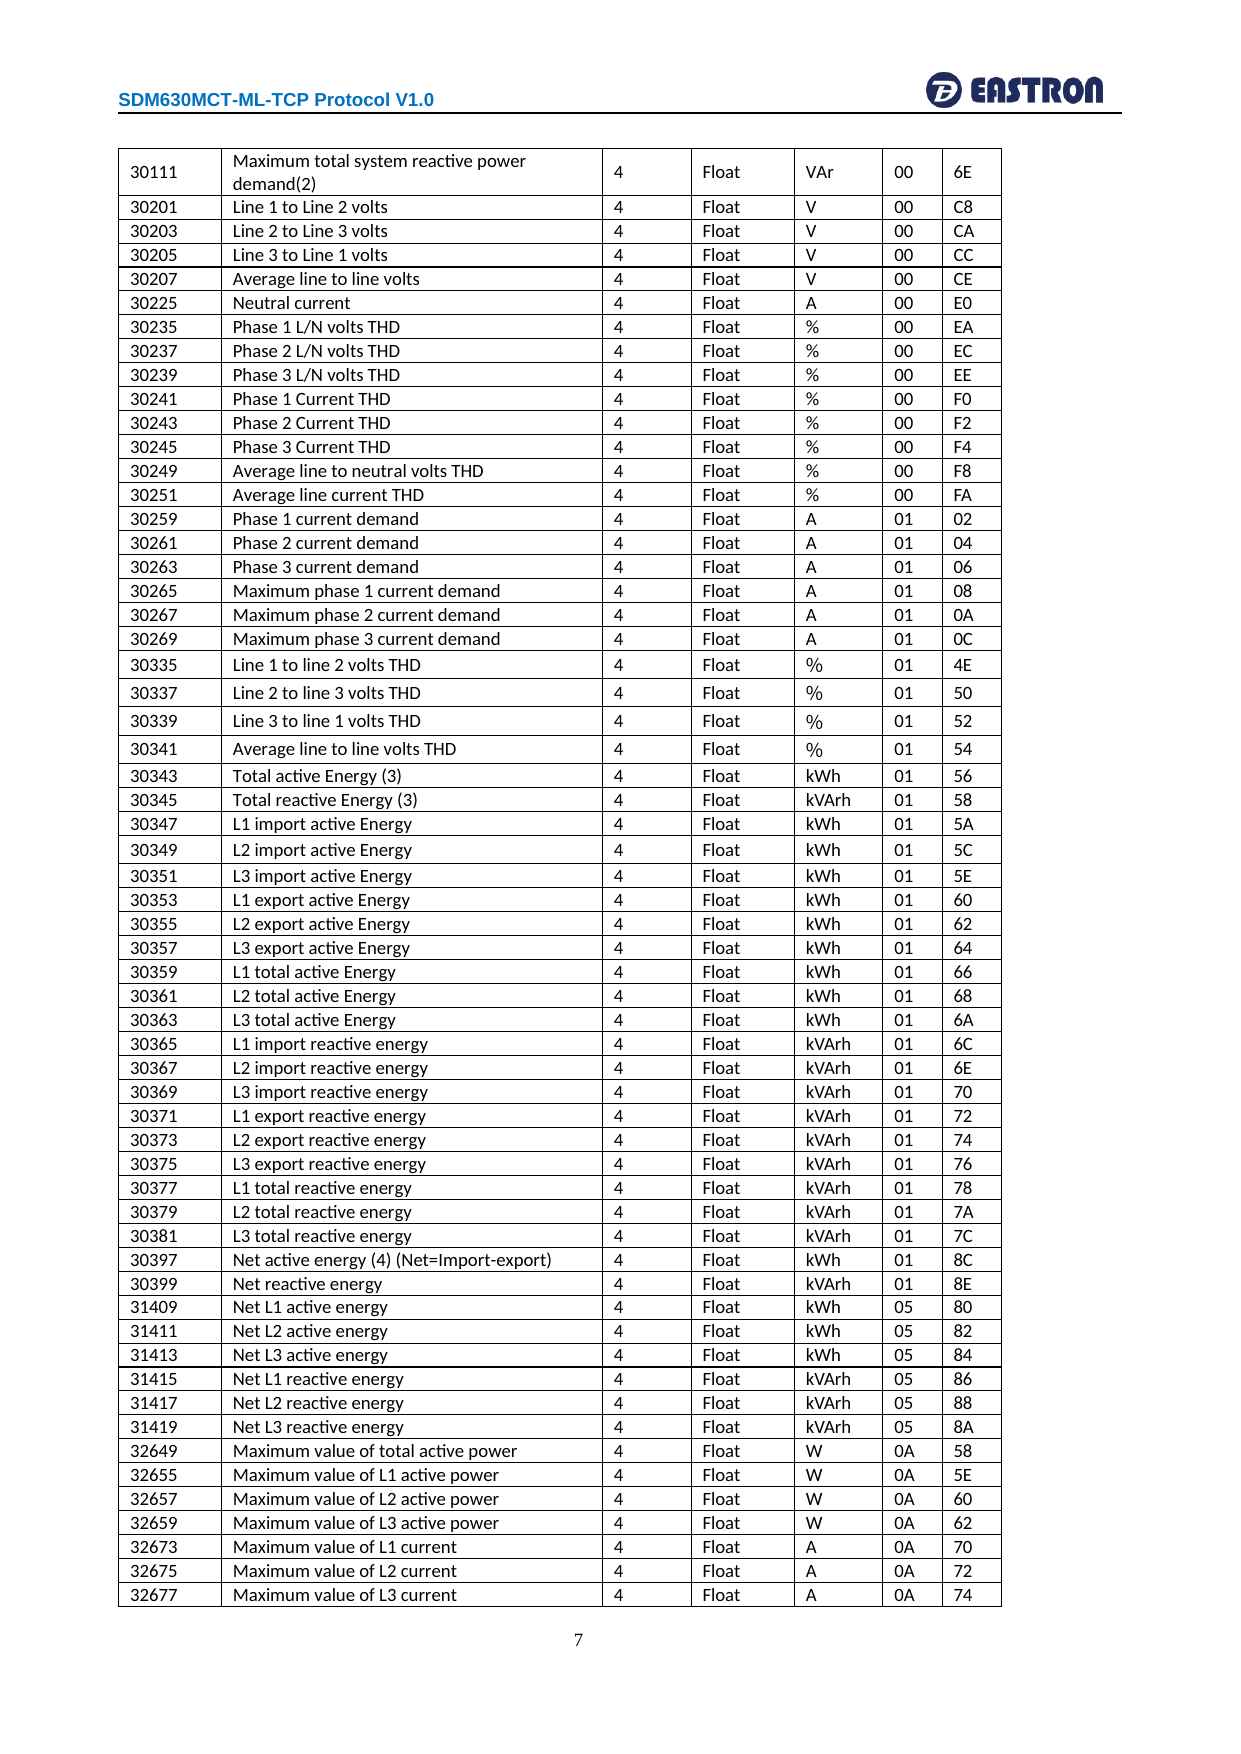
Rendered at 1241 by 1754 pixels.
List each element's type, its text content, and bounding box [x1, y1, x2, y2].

table_cell 4 [603, 291, 691, 314]
table_cell kWh [795, 1296, 882, 1318]
table_cell L1 export active Energy [222, 888, 602, 911]
table_cell 4 [603, 579, 691, 602]
table_cell 00 [883, 387, 942, 410]
table_cell 4 [603, 1128, 691, 1151]
table_cell 6E [943, 1056, 1001, 1079]
table_cell 01 [883, 1248, 942, 1271]
table_cell 30339 [119, 707, 221, 734]
table_cell kVArh [795, 1415, 882, 1438]
table_cell 01 [883, 1056, 942, 1079]
table_cell 84 [943, 1344, 1001, 1366]
table_cell 4 [603, 603, 691, 626]
table_cell L1 import active Energy [222, 812, 602, 834]
table_cell A [795, 1535, 882, 1558]
table_cell 30249 [119, 459, 221, 482]
table_cell 4 [603, 435, 691, 458]
table_cell 4 [603, 244, 691, 266]
table_cell 82 [943, 1320, 1001, 1342]
table_cell 00 [883, 268, 942, 290]
table_cell L3 export reactive energy [222, 1152, 602, 1175]
table_cell % [795, 315, 882, 338]
table_cell Float [692, 1224, 794, 1247]
table_cell 4 [603, 315, 691, 338]
table_cell % [795, 363, 882, 386]
table_cell 01 [883, 1176, 942, 1199]
table_cell 31417 [119, 1391, 221, 1414]
table_cell L1 import reactive energy [222, 1032, 602, 1055]
table_cell kWh [795, 1320, 882, 1342]
table_cell kWh [795, 960, 882, 983]
table_cell 4 [603, 1152, 691, 1175]
table_cell kWh [795, 1248, 882, 1271]
table_cell 4 [603, 1391, 691, 1414]
table_cell 6A [943, 1008, 1001, 1031]
table_cell 7C [943, 1224, 1001, 1247]
table_cell Maximum value of L3 active power [222, 1511, 602, 1534]
table_cell 08 [943, 579, 1001, 602]
table_cell 01 [883, 1008, 942, 1031]
table_cell EE [943, 363, 1001, 386]
table_cell 50 [943, 679, 1001, 706]
table_cell 30343 [119, 764, 221, 787]
table_cell 4 [603, 812, 691, 834]
table_cell Net L1 reactive energy [222, 1368, 602, 1390]
table_cell Float [692, 888, 794, 911]
table_cell 4 [603, 1583, 691, 1606]
table_cell Float [692, 220, 794, 242]
table_cell kVArh [795, 1272, 882, 1294]
table_cell L2 import active Energy [222, 836, 602, 863]
table_cell 30341 [119, 736, 221, 763]
table_cell 01 [883, 1080, 942, 1103]
table_cell 4 [603, 1368, 691, 1390]
table_cell 30261 [119, 531, 221, 554]
table_cell Float [692, 984, 794, 1007]
table_cell Phase 1 current demand [222, 507, 602, 530]
table_cell Float [692, 1559, 794, 1582]
table_cell V [795, 196, 882, 218]
table_cell 31411 [119, 1320, 221, 1342]
table_cell W [795, 1439, 882, 1462]
table_cell 4 [603, 387, 691, 410]
table_cell L1 total reactive energy [222, 1176, 602, 1199]
table_cell 01 [883, 507, 942, 530]
table_cell 30397 [119, 1248, 221, 1271]
table_cell 0A [883, 1559, 942, 1582]
table_cell kWh [795, 812, 882, 834]
table_cell CA [943, 220, 1001, 242]
table_cell Float [692, 603, 794, 626]
table_cell 32655 [119, 1463, 221, 1486]
table_cell Average line to line volts THD [222, 736, 602, 763]
table_cell 0A [883, 1487, 942, 1510]
table_cell kVArh [795, 1104, 882, 1127]
table_cell 01 [883, 888, 942, 911]
table_cell 00 [883, 315, 942, 338]
table_cell Float [692, 411, 794, 434]
table_cell F8 [943, 459, 1001, 482]
table_cell Maximum value of L1 current [222, 1535, 602, 1558]
table_cell 4 [603, 736, 691, 763]
table_cell 01 [883, 627, 942, 650]
table_cell 70 [943, 1080, 1001, 1103]
table_cell 4 [603, 1487, 691, 1510]
table_cell 4 [603, 1535, 691, 1558]
table_cell 30347 [119, 812, 221, 834]
table_cell 30269 [119, 627, 221, 650]
table_cell 74 [943, 1128, 1001, 1151]
table_cell 64 [943, 936, 1001, 959]
table_cell 88 [943, 1391, 1001, 1414]
table_cell 01 [883, 1152, 942, 1175]
table_cell 01 [883, 960, 942, 983]
table_cell 30349 [119, 836, 221, 863]
table_cell A [795, 507, 882, 530]
picture [912, 69, 1118, 111]
table_cell FA [943, 483, 1001, 506]
table_cell 01 [883, 864, 942, 887]
table_cell 4 [603, 1344, 691, 1366]
table_cell 30245 [119, 435, 221, 458]
table_cell Float [692, 1487, 794, 1510]
table_cell 30357 [119, 936, 221, 959]
table_cell 31413 [119, 1344, 221, 1366]
table_cell % [795, 411, 882, 434]
table_cell A [795, 627, 882, 650]
table_cell Float [692, 812, 794, 834]
table_cell L3 import reactive energy [222, 1080, 602, 1103]
table_cell Float [692, 1152, 794, 1175]
table_cell 30243 [119, 411, 221, 434]
table_cell V [795, 220, 882, 242]
table_cell Float [692, 1511, 794, 1534]
table_cell 30207 [119, 268, 221, 290]
table_cell Float [692, 679, 794, 706]
table_cell Float [692, 1080, 794, 1103]
table_cell 30375 [119, 1152, 221, 1175]
table_cell 8A [943, 1415, 1001, 1438]
table_cell % [795, 459, 882, 482]
table_cell kVArh [795, 1391, 882, 1414]
table_cell Float [692, 764, 794, 787]
table_cell F4 [943, 435, 1001, 458]
table_cell 05 [883, 1320, 942, 1342]
table_cell Float [692, 435, 794, 458]
table_cell Float [692, 788, 794, 811]
table_cell 4 [603, 912, 691, 935]
table_cell 00 [883, 149, 942, 194]
table_cell 0A [883, 1439, 942, 1462]
table_cell 4 [603, 1080, 691, 1103]
table_cell 4E [943, 651, 1001, 678]
table_cell 01 [883, 603, 942, 626]
table_cell 7A [943, 1200, 1001, 1223]
table_cell 01 [883, 836, 942, 863]
table_cell Float [692, 1391, 794, 1414]
table_cell 4 [603, 1056, 691, 1079]
table_cell 05 [883, 1391, 942, 1414]
table_cell L1 total active Energy [222, 960, 602, 983]
table_cell 4 [603, 1248, 691, 1271]
table_cell Float [692, 555, 794, 578]
table_cell 4 [603, 339, 691, 362]
table_cell 78 [943, 1176, 1001, 1199]
table_cell Line 1 to Line 2 volts [222, 196, 602, 218]
table_cell Maximum total system reactive power demand(2) [222, 149, 602, 194]
table_cell Float [692, 627, 794, 650]
table_cell 01 [883, 812, 942, 834]
table_cell Float [692, 864, 794, 887]
table_cell Float [692, 1439, 794, 1462]
table_cell 4 [603, 651, 691, 678]
table_cell 5A [943, 812, 1001, 834]
table_cell 00 [883, 459, 942, 482]
table_cell 01 [883, 1272, 942, 1294]
table_cell 4 [603, 196, 691, 218]
table_cell kWh [795, 1008, 882, 1031]
table_cell Float [692, 1320, 794, 1342]
table_cell 80 [943, 1296, 1001, 1318]
table_cell Float [692, 579, 794, 602]
table_cell Float [692, 268, 794, 290]
table_cell 00 [883, 339, 942, 362]
table_cell Net L2 active energy [222, 1320, 602, 1342]
table_cell A [795, 603, 882, 626]
table_cell Average line to neutral volts THD [222, 459, 602, 482]
table_cell CC [943, 244, 1001, 266]
table_cell 4 [603, 1272, 691, 1294]
table_cell 4 [603, 1032, 691, 1055]
table_cell 01 [883, 764, 942, 787]
table_cell Line 3 to line 1 volts THD [222, 707, 602, 734]
table_cell 30361 [119, 984, 221, 1007]
table_cell 05 [883, 1415, 942, 1438]
table_cell 31419 [119, 1415, 221, 1438]
table_cell Net active energy (4) (Net=Import-export) [222, 1248, 602, 1271]
table_cell Float [692, 836, 794, 863]
table_cell V [795, 244, 882, 266]
table_cell W [795, 1511, 882, 1534]
table_cell Float [692, 387, 794, 410]
table_cell Float [692, 459, 794, 482]
table_cell 58 [943, 1439, 1001, 1462]
table_cell 30225 [119, 291, 221, 314]
table_cell 66 [943, 960, 1001, 983]
table_cell 30237 [119, 339, 221, 362]
table_cell Phase 2 Current THD [222, 411, 602, 434]
table_cell 62 [943, 912, 1001, 935]
table_cell 30265 [119, 579, 221, 602]
table_cell VAr [795, 149, 882, 194]
table_cell 4 [603, 864, 691, 887]
table_cell kVArh [795, 1152, 882, 1175]
table_cell 4 [603, 1008, 691, 1031]
table_cell ％ [795, 707, 882, 734]
table_cell 4 [603, 960, 691, 983]
table_cell 68 [943, 984, 1001, 1007]
table_cell Float [692, 339, 794, 362]
table_cell EA [943, 315, 1001, 338]
table_cell 56 [943, 764, 1001, 787]
table_cell 5C [943, 836, 1001, 863]
table_cell 72 [943, 1104, 1001, 1127]
table_cell Average line to line volts [222, 268, 602, 290]
table_cell 30379 [119, 1200, 221, 1223]
table_cell Float [692, 149, 794, 194]
table_cell 4 [603, 531, 691, 554]
table_cell 01 [883, 679, 942, 706]
table_cell 00 [883, 196, 942, 218]
table_cell 4 [603, 1439, 691, 1462]
table_cell Float [692, 1272, 794, 1294]
table_cell 30259 [119, 507, 221, 530]
table_cell 00 [883, 435, 942, 458]
table_cell Float [692, 936, 794, 959]
table_cell 5E [943, 1463, 1001, 1486]
table_cell 01 [883, 912, 942, 935]
table_cell 4 [603, 888, 691, 911]
table_cell kVArh [795, 1200, 882, 1223]
table_cell Float [692, 1056, 794, 1079]
table_cell 62 [943, 1511, 1001, 1534]
table_cell 8C [943, 1248, 1001, 1271]
table_cell 4 [603, 836, 691, 863]
table_cell 60 [943, 888, 1001, 911]
table_cell 4 [603, 555, 691, 578]
table_cell 30345 [119, 788, 221, 811]
table_cell 30363 [119, 1008, 221, 1031]
table_cell Float [692, 1344, 794, 1366]
table_cell kWh [795, 1344, 882, 1366]
table_cell 01 [883, 1032, 942, 1055]
table_cell Neutral current [222, 291, 602, 314]
table_cell Float [692, 507, 794, 530]
table_cell 30235 [119, 315, 221, 338]
table_cell kWh [795, 836, 882, 863]
table_cell 00 [883, 363, 942, 386]
table_cell 30201 [119, 196, 221, 218]
table_cell 32659 [119, 1511, 221, 1534]
table_cell Net L2 reactive energy [222, 1391, 602, 1414]
table_cell 4 [603, 1511, 691, 1534]
table_cell Float [692, 1104, 794, 1127]
table_cell A [795, 1559, 882, 1582]
table_cell 05 [883, 1296, 942, 1318]
table_cell kWh [795, 764, 882, 787]
table_cell ％ [795, 736, 882, 763]
table_cell 01 [883, 1224, 942, 1247]
table_cell 05 [883, 1368, 942, 1390]
table_cell A [795, 579, 882, 602]
table_cell 01 [883, 936, 942, 959]
table_cell Phase 1 Current THD [222, 387, 602, 410]
table_cell 0A [883, 1511, 942, 1534]
table_cell 72 [943, 1559, 1001, 1582]
table_cell Maximum value of L3 current [222, 1583, 602, 1606]
table_cell 0A [943, 603, 1001, 626]
table_cell kWh [795, 888, 882, 911]
table_cell kVArh [795, 1056, 882, 1079]
table_cell 01 [883, 1104, 942, 1127]
table_cell Phase 3 Current THD [222, 435, 602, 458]
table_cell E0 [943, 291, 1001, 314]
table_cell Float [692, 1296, 794, 1318]
table_cell 4 [603, 788, 691, 811]
table_cell Float [692, 244, 794, 266]
table_cell Maximum phase 1 current demand [222, 579, 602, 602]
table_cell 4 [603, 411, 691, 434]
table_cell Float [692, 1415, 794, 1438]
table_cell L2 total active Energy [222, 984, 602, 1007]
table_cell Float [692, 912, 794, 935]
table_cell Float [692, 196, 794, 218]
table_cell EC [943, 339, 1001, 362]
table_cell Maximum value of L2 current [222, 1559, 602, 1582]
table_cell 4 [603, 984, 691, 1007]
table_cell Float [692, 1248, 794, 1271]
table_cell 31409 [119, 1296, 221, 1318]
table_cell Line 2 to line 3 volts THD [222, 679, 602, 706]
table_cell Phase 2 current demand [222, 531, 602, 554]
table_cell 32675 [119, 1559, 221, 1582]
table_cell Maximum phase 3 current demand [222, 627, 602, 650]
table_cell 74 [943, 1583, 1001, 1606]
table_cell kVArh [795, 1368, 882, 1390]
table_cell 4 [603, 679, 691, 706]
table_cell % [795, 387, 882, 410]
table_cell 4 [603, 1296, 691, 1318]
table_cell 4 [603, 507, 691, 530]
table_cell 04 [943, 531, 1001, 554]
table_cell 01 [883, 651, 942, 678]
table_cell 0C [943, 627, 1001, 650]
table_cell Total reactive Energy (3) [222, 788, 602, 811]
table_cell 30203 [119, 220, 221, 242]
table_cell 30355 [119, 912, 221, 935]
table_cell kVArh [795, 1224, 882, 1247]
table_cell Float [692, 960, 794, 983]
table_cell Maximum value of L1 active power [222, 1463, 602, 1486]
table_cell 01 [883, 707, 942, 734]
table_cell 4 [603, 220, 691, 242]
table_cell CE [943, 268, 1001, 290]
table_cell L2 export reactive energy [222, 1128, 602, 1151]
table_cell 30239 [119, 363, 221, 386]
table_cell 4 [603, 1176, 691, 1199]
table_cell 30367 [119, 1056, 221, 1079]
table_cell Net reactive energy [222, 1272, 602, 1294]
table_cell F2 [943, 411, 1001, 434]
table_cell Maximum value of total active power [222, 1439, 602, 1462]
table_cell 30351 [119, 864, 221, 887]
table_cell Maximum value of L2 active power [222, 1487, 602, 1510]
table_cell Float [692, 531, 794, 554]
table_cell 00 [883, 411, 942, 434]
table_cell 0A [883, 1463, 942, 1486]
table_cell % [795, 339, 882, 362]
table_cell 32657 [119, 1487, 221, 1510]
table_cell L3 export active Energy [222, 936, 602, 959]
table_cell Float [692, 363, 794, 386]
table_cell 01 [883, 1128, 942, 1151]
table_cell 4 [603, 1415, 691, 1438]
table_cell 4 [603, 363, 691, 386]
table_cell 30365 [119, 1032, 221, 1055]
table_cell ％ [795, 651, 882, 678]
table_cell F0 [943, 387, 1001, 410]
table_cell 01 [883, 579, 942, 602]
table_cell 00 [883, 291, 942, 314]
table_cell 4 [603, 1200, 691, 1223]
table_cell Float [692, 1535, 794, 1558]
table_cell 01 [883, 531, 942, 554]
table_cell Float [692, 1032, 794, 1055]
table_cell Line 3 to Line 1 volts [222, 244, 602, 266]
table_cell Float [692, 483, 794, 506]
table_cell 58 [943, 788, 1001, 811]
table_cell Float [692, 1368, 794, 1390]
table_cell 4 [603, 1463, 691, 1486]
table_cell 01 [883, 984, 942, 1007]
table_cell Float [692, 651, 794, 678]
table_cell L2 import reactive energy [222, 1056, 602, 1079]
table_cell 01 [883, 788, 942, 811]
table_cell 30399 [119, 1272, 221, 1294]
table_cell 30381 [119, 1224, 221, 1247]
table_cell 01 [883, 1200, 942, 1223]
table_cell A [795, 291, 882, 314]
table_cell Float [692, 1583, 794, 1606]
table_cell 4 [603, 627, 691, 650]
table_cell 31415 [119, 1368, 221, 1390]
table_cell 30373 [119, 1128, 221, 1151]
table_cell Float [692, 291, 794, 314]
table_cell 30337 [119, 679, 221, 706]
table_cell Float [692, 707, 794, 734]
table_cell ％ [795, 679, 882, 706]
table_cell A [795, 555, 882, 578]
table_cell 32677 [119, 1583, 221, 1606]
table_cell C8 [943, 196, 1001, 218]
table_cell A [795, 531, 882, 554]
table_cell Float [692, 1463, 794, 1486]
table_cell % [795, 435, 882, 458]
table_cell 06 [943, 555, 1001, 578]
table_cell 5E [943, 864, 1001, 887]
table_cell % [795, 483, 882, 506]
table_cell 32673 [119, 1535, 221, 1558]
table_cell 4 [603, 483, 691, 506]
table_cell Float [692, 1200, 794, 1223]
table_cell 30111 [119, 149, 221, 194]
table_cell kVArh [795, 1080, 882, 1103]
table_cell 30377 [119, 1176, 221, 1199]
table_cell 30267 [119, 603, 221, 626]
table_cell 76 [943, 1152, 1001, 1175]
table_cell 60 [943, 1487, 1001, 1510]
table_cell kVArh [795, 788, 882, 811]
table_cell 30353 [119, 888, 221, 911]
table_cell 4 [603, 936, 691, 959]
table_cell L2 export active Energy [222, 912, 602, 935]
table_cell V [795, 268, 882, 290]
table_cell 4 [603, 764, 691, 787]
table_cell Float [692, 1128, 794, 1151]
table_cell kWh [795, 864, 882, 887]
table_cell 0A [883, 1583, 942, 1606]
table_cell L1 export reactive energy [222, 1104, 602, 1127]
table_cell 00 [883, 244, 942, 266]
table_cell 4 [603, 707, 691, 734]
table_cell Phase 3 current demand [222, 555, 602, 578]
table_cell 30251 [119, 483, 221, 506]
table_cell 05 [883, 1344, 942, 1366]
table_cell 32649 [119, 1439, 221, 1462]
table_cell Net L3 reactive energy [222, 1415, 602, 1438]
table_cell 54 [943, 736, 1001, 763]
table_cell Net L1 active energy [222, 1296, 602, 1318]
table_cell 4 [603, 1320, 691, 1342]
table_cell Float [692, 736, 794, 763]
table_cell 30241 [119, 387, 221, 410]
table_cell Total active Energy (3) [222, 764, 602, 787]
table_cell 30335 [119, 651, 221, 678]
table_cell L3 total reactive energy [222, 1224, 602, 1247]
table_cell 8E [943, 1272, 1001, 1294]
table_cell kWh [795, 936, 882, 959]
table_cell Phase 1 L/N volts THD [222, 315, 602, 338]
table_cell L2 total reactive energy [222, 1200, 602, 1223]
table_cell A [795, 1583, 882, 1606]
table_cell 4 [603, 149, 691, 194]
table_cell Net L3 active energy [222, 1344, 602, 1366]
table_cell kVArh [795, 1032, 882, 1055]
table_cell Float [692, 315, 794, 338]
table_cell 52 [943, 707, 1001, 734]
table_cell 6E [943, 149, 1001, 194]
table_cell 00 [883, 483, 942, 506]
table_cell Maximum phase 2 current demand [222, 603, 602, 626]
table_cell 4 [603, 268, 691, 290]
table_cell kWh [795, 912, 882, 935]
table_cell 30371 [119, 1104, 221, 1127]
table_cell 4 [603, 1224, 691, 1247]
table_cell 01 [883, 555, 942, 578]
table_cell 0A [883, 1535, 942, 1558]
table_cell kWh [795, 984, 882, 1007]
table_cell 6C [943, 1032, 1001, 1055]
table_cell 00 [883, 220, 942, 242]
table_cell Average line current THD [222, 483, 602, 506]
table_cell W [795, 1463, 882, 1486]
table_cell Float [692, 1008, 794, 1031]
table_cell kVArh [795, 1176, 882, 1199]
table_cell 01 [883, 736, 942, 763]
table_cell Line 2 to Line 3 volts [222, 220, 602, 242]
table_cell 30263 [119, 555, 221, 578]
table_cell L3 import active Energy [222, 864, 602, 887]
table_cell 4 [603, 1559, 691, 1582]
table_cell Float [692, 1176, 794, 1199]
table_cell kVArh [795, 1128, 882, 1151]
table_cell 4 [603, 1104, 691, 1127]
table_cell L3 total active Energy [222, 1008, 602, 1031]
table_cell 4 [603, 459, 691, 482]
table_cell W [795, 1487, 882, 1510]
table_cell 30359 [119, 960, 221, 983]
table_cell 02 [943, 507, 1001, 530]
table_cell 70 [943, 1535, 1001, 1558]
table_cell Line 1 to line 2 volts THD [222, 651, 602, 678]
table_cell 86 [943, 1368, 1001, 1390]
table_cell Phase 3 L/N volts THD [222, 363, 602, 386]
table_cell Phase 2 L/N volts THD [222, 339, 602, 362]
table_cell 30369 [119, 1080, 221, 1103]
table_cell 30205 [119, 244, 221, 266]
